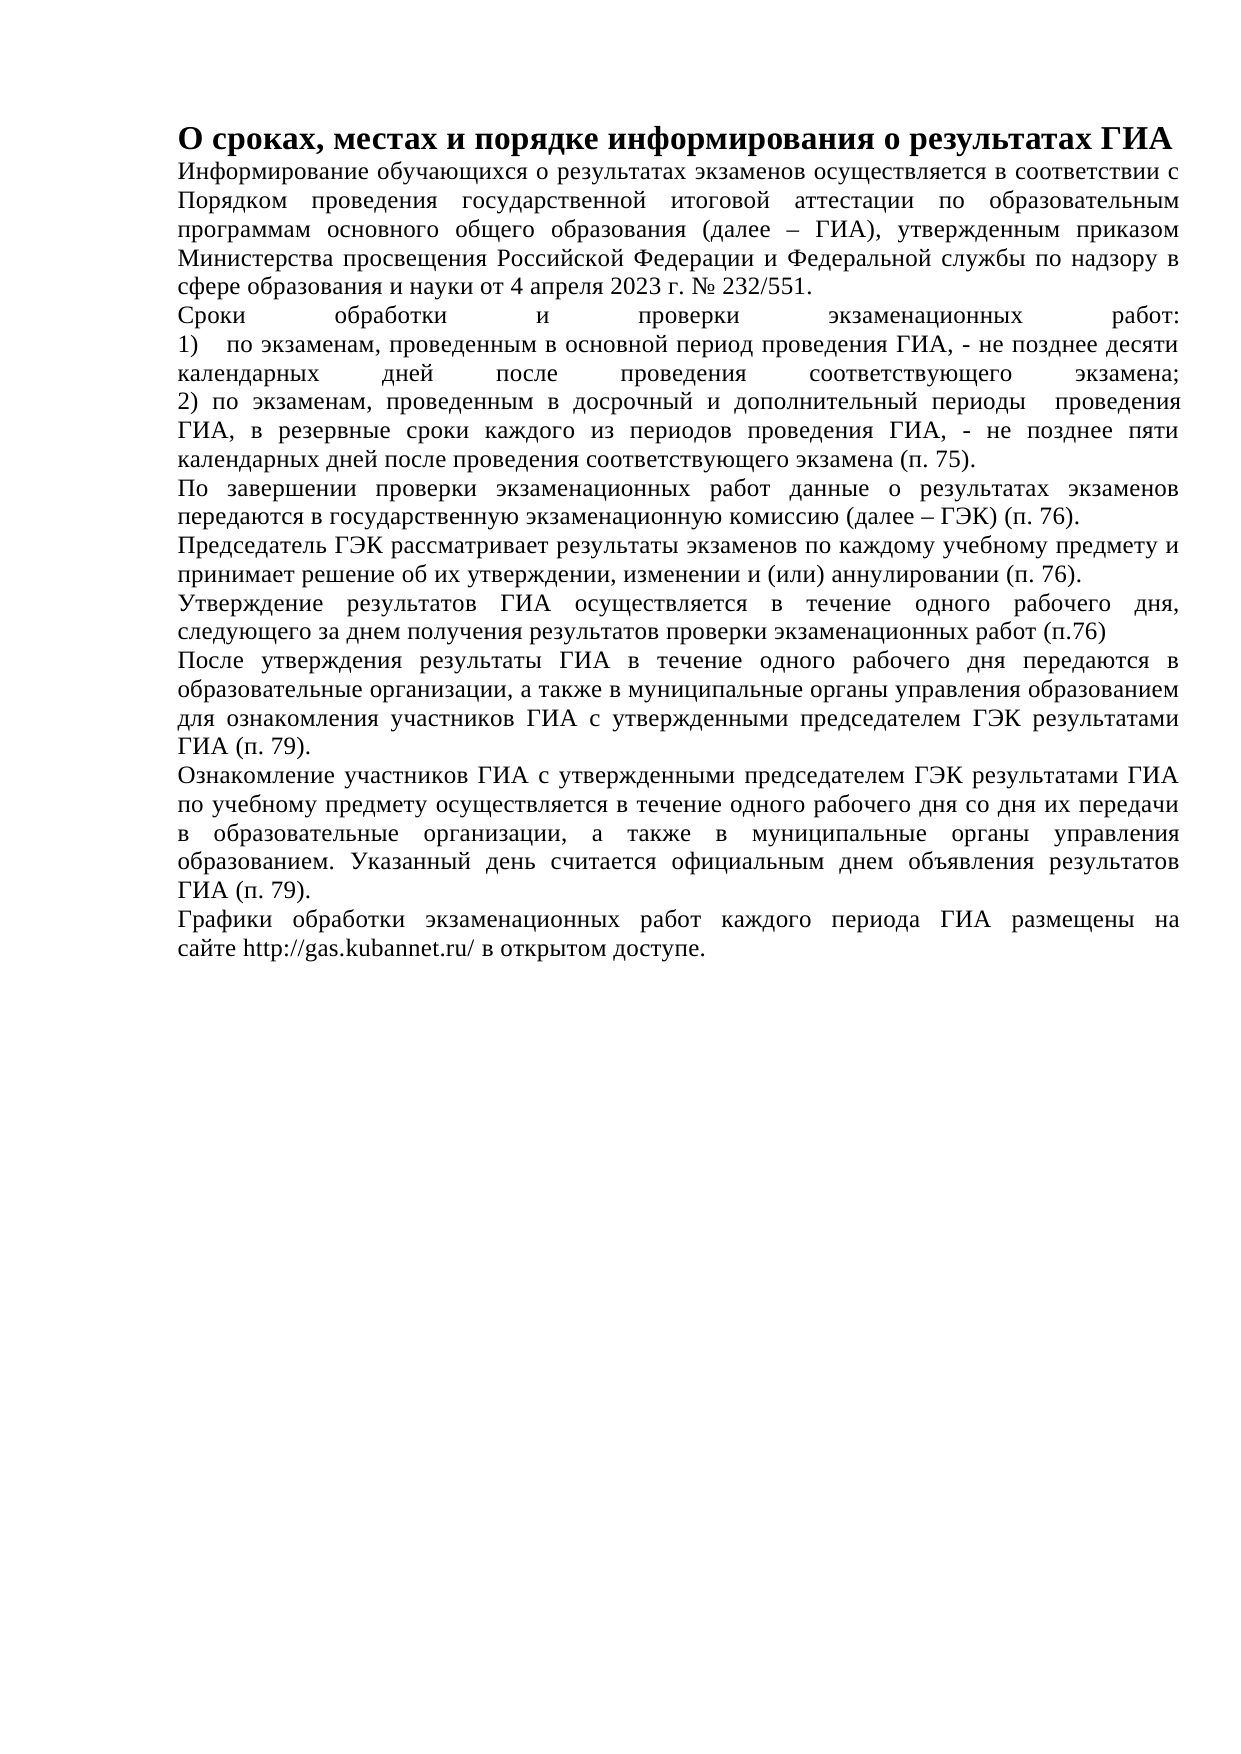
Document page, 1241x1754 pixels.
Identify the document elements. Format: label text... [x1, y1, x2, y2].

text Ознакомление участников ГИА с утвержденными председателем ГЭК результатами ГИА по учебному предмету осуществляется в течение одного рабочего дня со дня их передачи в образовательные организации, а также в муниципальные органы управления образованием. Указанный день считается официальным днем объявления результатов ГИА (п. 79). [177, 760, 1181, 904]
text Сроки обработки и проверки экзаменационных работ: 1) по экзаменам, проведенным в основной период проведения ГИА, - не позднее десяти календарных дней после проведения соответствующего экзамена; 2) по экзаменам, проведенным в досрочный и дополнительный периоды проведения ГИА, в резервные сроки каждого из периодов проведения ГИА, - не позднее пяти календарных дней после проведения соответствующего экзамена (п. 75). [177, 300, 1181, 473]
text Графики обработки экзаменационных работ каждого периода ГИА размещены на сайте http://gas.kubannet.ru/ в открытом доступе. [177, 904, 1181, 961]
text О сроках, местах и порядке информирования о результатах ГИА [177, 118, 1181, 156]
text Утверждение результатов ГИА осуществляется в течение одного рабочего дня, следующего за днем получения результатов проверки экзаменационных работ (п.76) [177, 588, 1181, 645]
text Председатель ГЭК рассматривает результаты экзаменов по каждому учебному предмету и принимает решение об их утверждении, изменении и (или) аннулировании (п. 76). [177, 530, 1181, 588]
text По завершении проверки экзаменационных работ данные о результатах экзаменов передаются в государственную экзаменационную комиссию (далее – ГЭК) (п. 76). [177, 473, 1181, 530]
text Информирование обучающихся о результатах экзаменов осуществляется в соответствии с Порядком проведения государственной итоговой аттестации по образовательным программам основного общего образования (далее – ГИА), утвержденным приказом Министерства просвещения Российской Федерации и Федеральной службы по надзору в сфере образования и науки от 4 апреля 2023 г. № 232/551. [177, 156, 1181, 300]
text После утверждения результаты ГИА в течение одного рабочего дня передаются в образовательные организации, а также в муниципальные органы управления образованием для ознакомления участников ГИА с утвержденными председателем ГЭК результатами ГИА (п. 79). [177, 645, 1181, 760]
